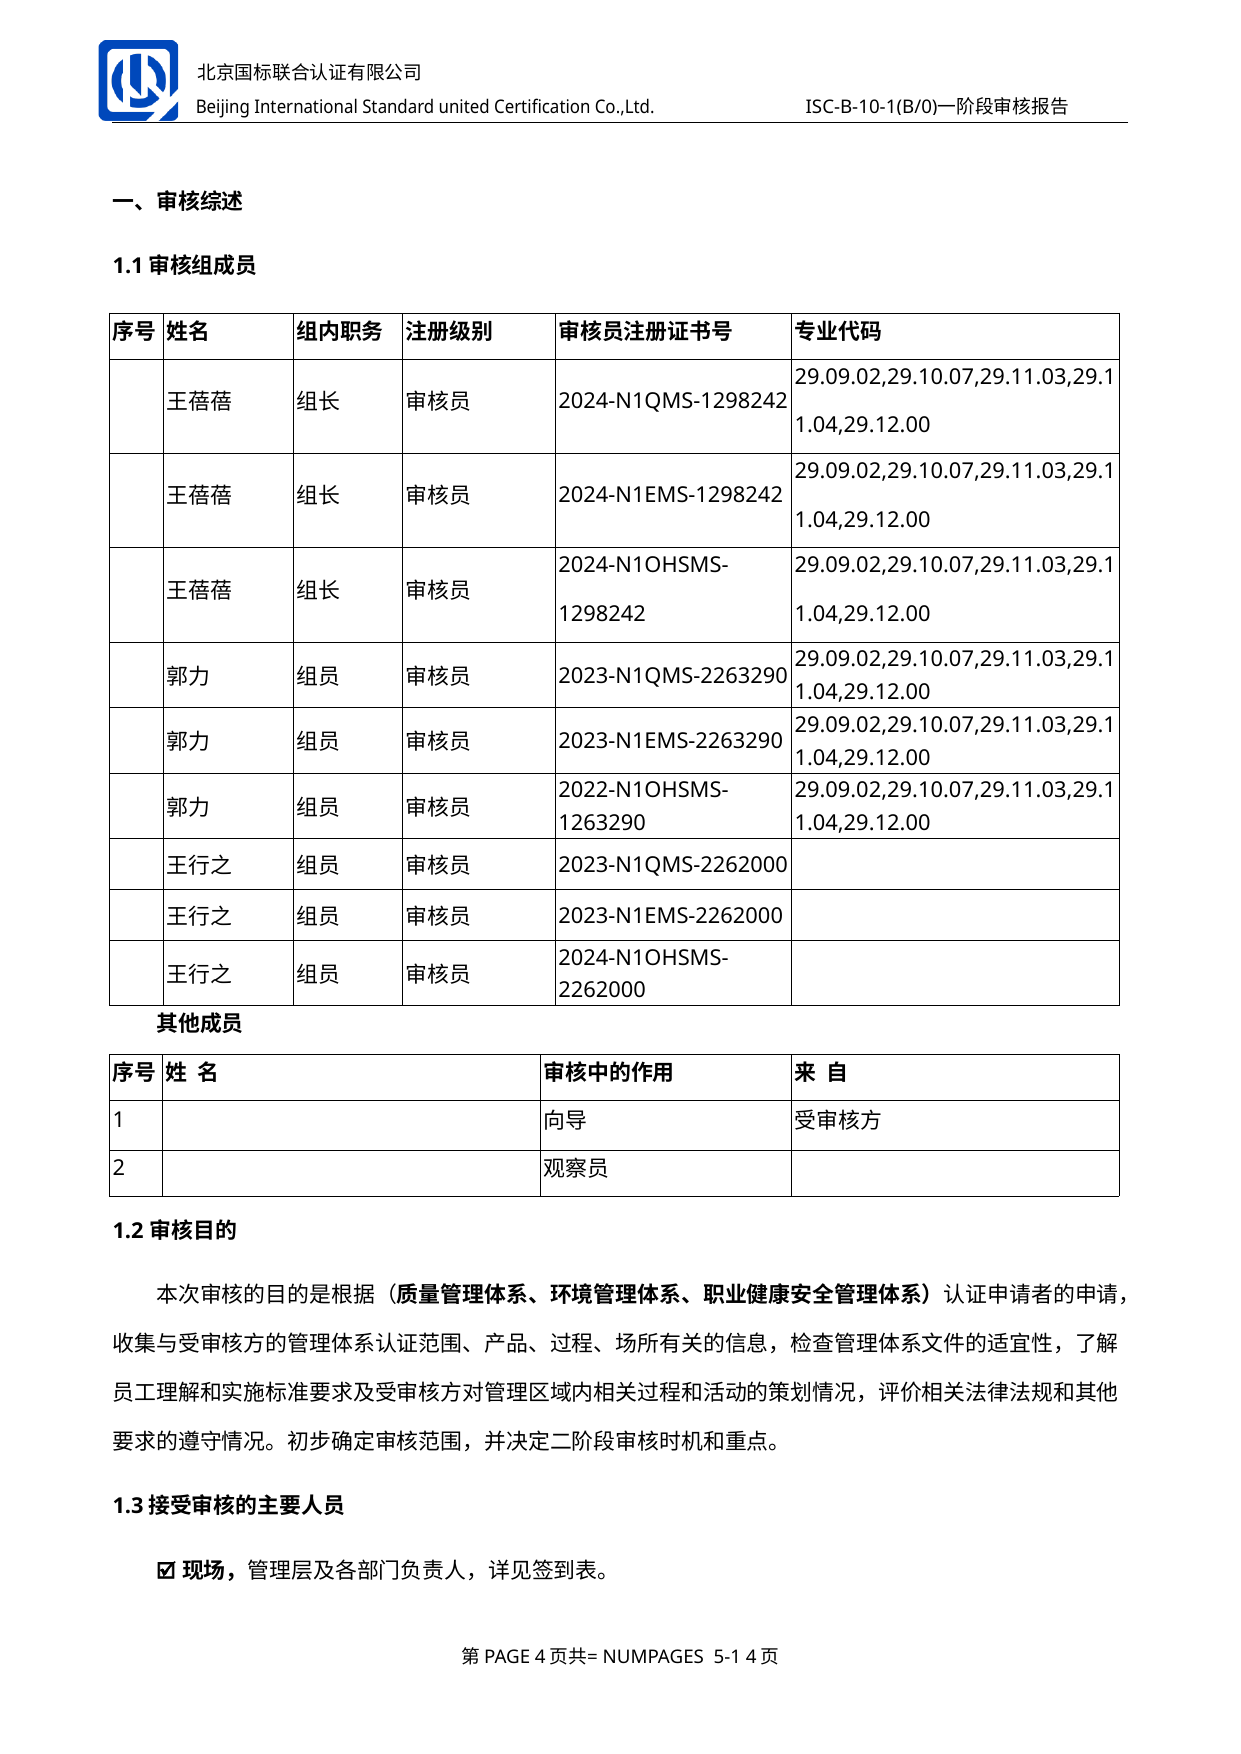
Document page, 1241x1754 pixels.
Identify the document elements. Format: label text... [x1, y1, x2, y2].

table_cell 2024-N1OHSMS-2262000 [556, 941, 791, 1005]
table_cell 2023-N1QMS-2263290 [556, 643, 791, 707]
text 现场，管理层及各部门负责人，详见签到表。 [112, 1552, 1128, 1585]
table_cell 王蓓蓓 [164, 360, 293, 453]
table_header 来 自 [792, 1055, 1119, 1100]
table_cell 2 [110, 1151, 162, 1196]
table_cell 审核员 [403, 941, 555, 1005]
text 其他成员 [112, 1006, 1128, 1038]
table_cell 2023-N1EMS-2262000 [556, 890, 791, 940]
table_cell 2023-N1QMS-2262000 [556, 839, 791, 889]
table_header 姓名 [164, 314, 293, 359]
table_cell [110, 548, 163, 642]
table_header 姓 名 [163, 1055, 540, 1100]
table_cell 审核员 [403, 454, 555, 547]
table_header 审核中的作用 [541, 1055, 791, 1100]
table_cell [163, 1101, 540, 1150]
table_header 序号 [110, 1055, 162, 1100]
table_cell 1 [110, 1101, 162, 1150]
table_cell 2023-N1EMS-2263290 [556, 708, 791, 773]
table_cell 审核员 [403, 708, 555, 773]
table_cell 组长 [294, 360, 402, 453]
table_cell 2024-N1OHSMS-1298242 [556, 548, 791, 642]
table_cell 2024-N1QMS-1298242 [556, 360, 791, 453]
table_cell [792, 941, 1119, 1005]
text 一、审核综述 [112, 183, 1128, 216]
table_cell [792, 1151, 1119, 1196]
table_cell [792, 890, 1119, 940]
table_cell [110, 360, 163, 453]
table_header 序号 [110, 314, 163, 359]
table_cell [110, 643, 163, 707]
table_cell 组员 [294, 941, 402, 1005]
table_cell 审核员 [403, 774, 555, 838]
table_header 注册级别 [403, 314, 555, 359]
table_cell 29.09.02,29.10.07,29.11.03,29.11.04,29.12.00 [792, 454, 1119, 547]
table_cell 组员 [294, 643, 402, 707]
table_header 组内职务 [294, 314, 402, 359]
table_cell [110, 454, 163, 547]
table_cell 王行之 [164, 941, 293, 1005]
table_cell 王行之 [164, 890, 293, 940]
table_cell 组员 [294, 708, 402, 773]
picture [98, 40, 179, 121]
table_cell 审核员 [403, 890, 555, 940]
table_cell 审核员 [403, 643, 555, 707]
table_cell 向导 [541, 1101, 791, 1150]
table_cell 29.09.02,29.10.07,29.11.03,29.11.04,29.12.00 [792, 643, 1119, 707]
table_cell [110, 890, 163, 940]
table_cell 组长 [294, 454, 402, 547]
table_cell 29.09.02,29.10.07,29.11.03,29.11.04,29.12.00 [792, 774, 1119, 838]
table_cell 郭力 [164, 708, 293, 773]
table_cell 2024-N1EMS-1298242 [556, 454, 791, 547]
table_cell [110, 839, 163, 889]
table_cell 29.09.02,29.10.07,29.11.03,29.11.04,29.12.00 [792, 360, 1119, 453]
text 本次审核的目的是根据（质量管理体系、环境管理体系、职业健康安全管理体系）认证申请者的申请，收集与受审核方的管理体系认证范围、产品、过程、场所有关的信息，检查管理体系文件的适宜性，了解员工理解和实施标准要求及受审核方对管理区域内相关过程和活动的策划情况，评价相关法律法规和其他要求的遵守情况。初步确定审核范围，并决定二阶段审核时机和重点。 [112, 1277, 1128, 1456]
table_cell 郭力 [164, 774, 293, 838]
table_cell 组员 [294, 839, 402, 889]
table_cell 组长 [294, 548, 402, 642]
table_cell 组员 [294, 890, 402, 940]
text 1.1审核组成员 [112, 248, 1128, 281]
table_cell [163, 1151, 540, 1196]
table_cell 郭力 [164, 643, 293, 707]
table_cell [792, 839, 1119, 889]
table_header 审核员注册证书号 [556, 314, 791, 359]
table_cell [110, 774, 163, 838]
table_cell [110, 708, 163, 773]
table_cell 审核员 [403, 839, 555, 889]
table_cell 王蓓蓓 [164, 548, 293, 642]
table_cell 王行之 [164, 839, 293, 889]
table_cell 29.09.02,29.10.07,29.11.03,29.11.04,29.12.00 [792, 708, 1119, 773]
table_cell 29.09.02,29.10.07,29.11.03,29.11.04,29.12.00 [792, 548, 1119, 642]
table_cell 观察员 [541, 1151, 791, 1196]
table_cell [110, 941, 163, 1005]
table_cell 受审核方 [792, 1101, 1119, 1150]
table_cell 2022-N1OHSMS-1263290 [556, 774, 791, 838]
table_header 专业代码 [792, 314, 1119, 359]
table_cell 审核员 [403, 360, 555, 453]
text 1.3接受审核的主要人员 [112, 1488, 1128, 1520]
table_cell 王蓓蓓 [164, 454, 293, 547]
table_cell 审核员 [403, 548, 555, 642]
text 1.2 审核目的 [112, 1212, 1128, 1245]
table_cell 组员 [294, 774, 402, 838]
